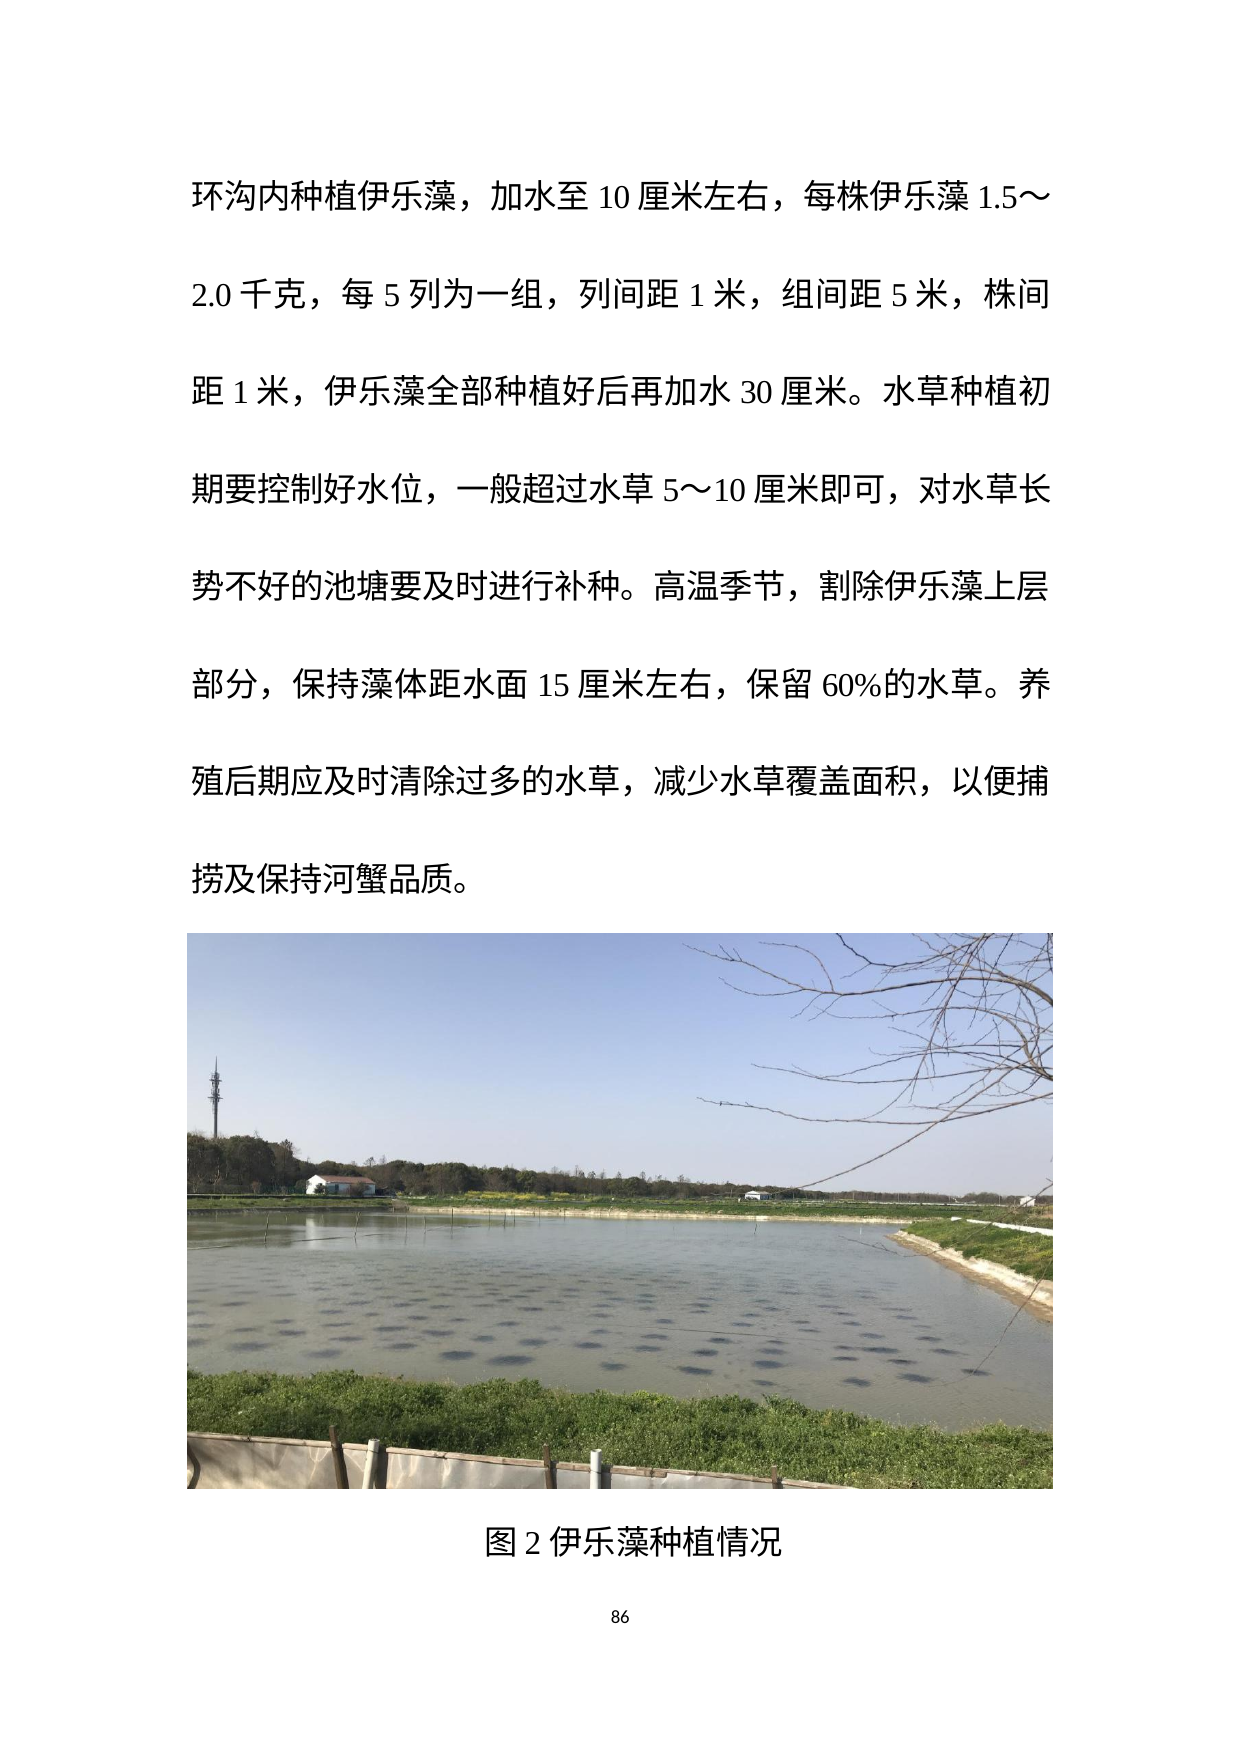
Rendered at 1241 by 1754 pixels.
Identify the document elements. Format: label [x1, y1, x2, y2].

picture [187, 933, 1053, 1489]
text [191, 162, 1052, 909]
